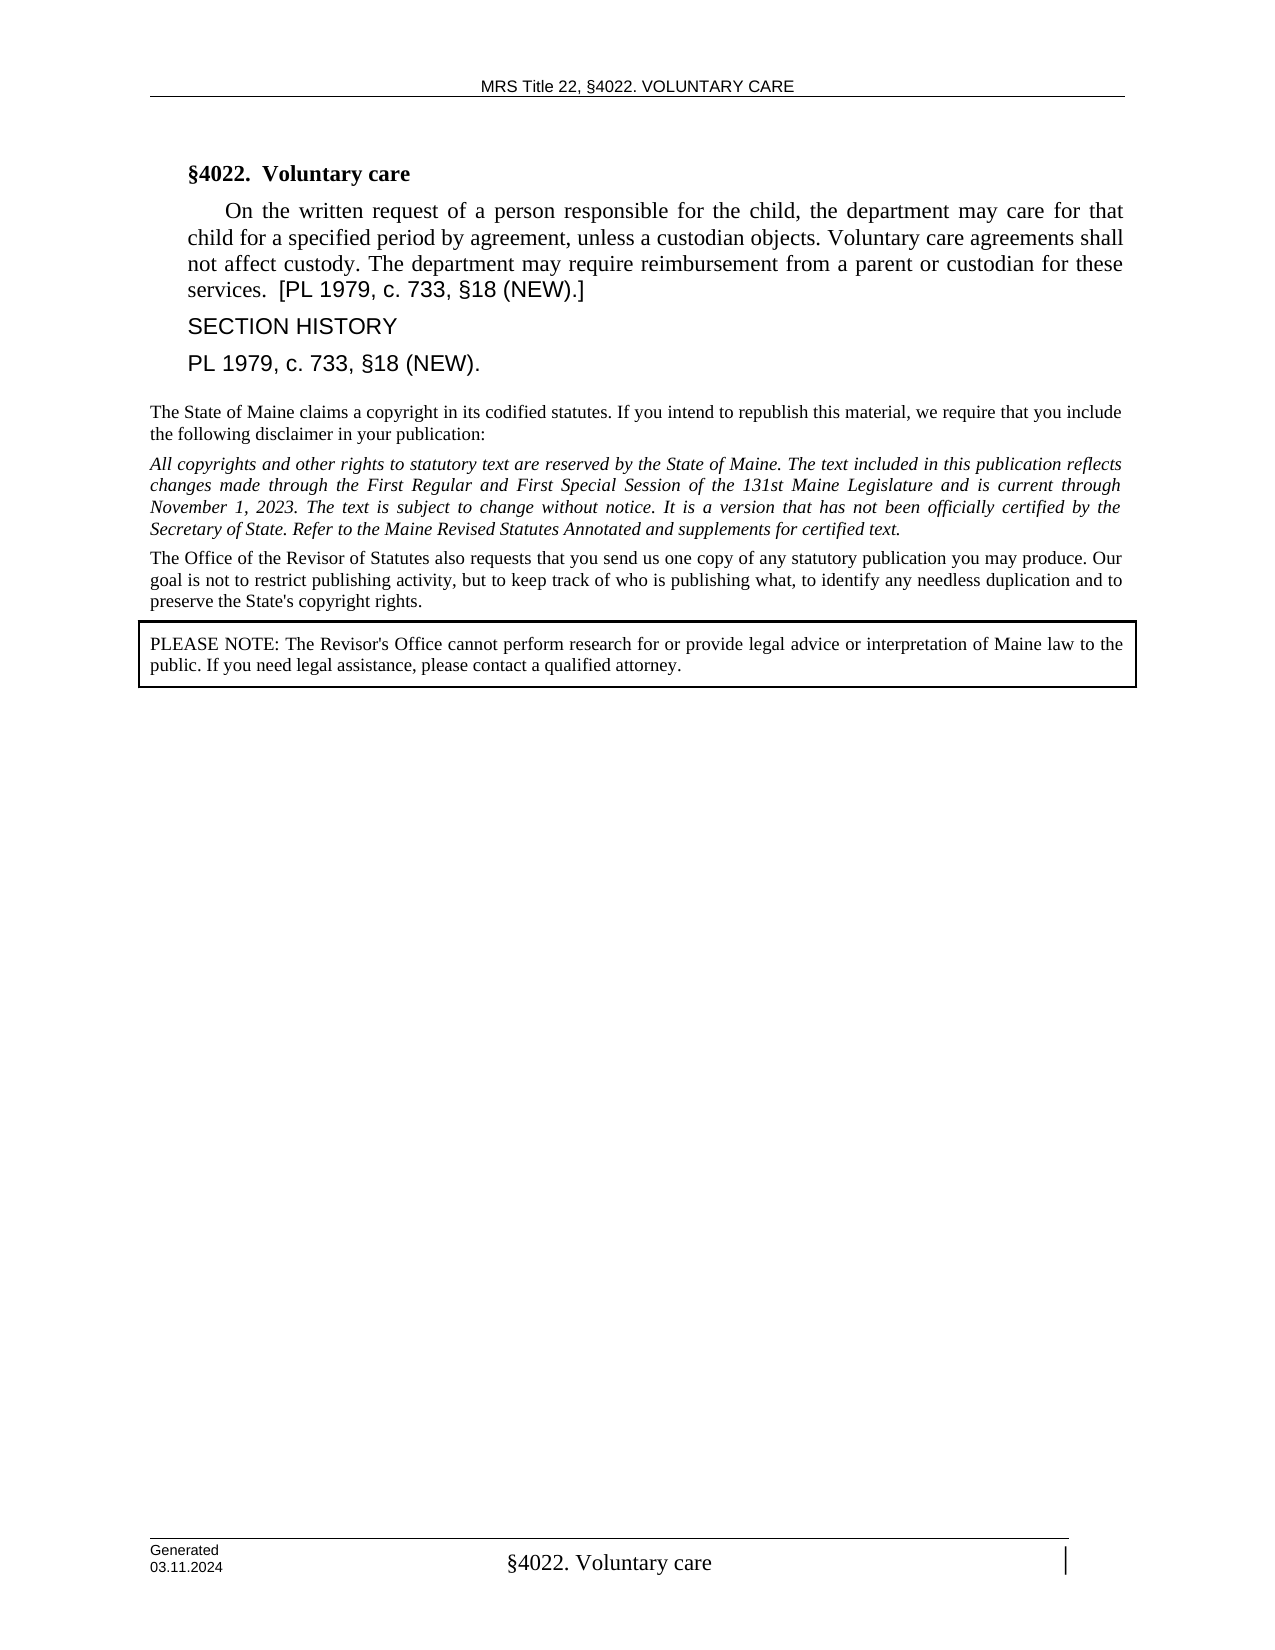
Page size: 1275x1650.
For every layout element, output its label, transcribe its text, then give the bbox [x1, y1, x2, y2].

text §4022. Voluntary care [187, 160, 1125, 187]
text On the written request of a person responsible for the child, the department may care for that child for a specified period by agreement, unless a custodian objects. Voluntary care agreements shall not affect custody. The department may require reimbursement from a parent or custodian for these services. [PL 1979, c. 733, §18 (NEW).] [187, 197, 1125, 303]
text PL 1979, c. 733, §18 (NEW). [187, 350, 1125, 376]
text PLEASE NOTE: The Revisor's Office cannot perform research for or provide legal advice or interpretation of Maine law to the public. If you need legal assistance, please contact a qualified attorney. [140, 623, 1135, 686]
text The Office of the Revisor of Statutes also requests that you send us one copy of any statutory publication you may produce. Our goal is not to restrict publishing activity, but to keep track of who is publishing what, to identify any needless duplication and to preserve the State's copyright rights. [150, 547, 1125, 612]
text The State of Maine claims a copyright in its codified statutes. If you intend to republish this material, we require that you include the following disclaimer in your publication: [150, 401, 1125, 444]
text All copyrights and other rights to statutory text are reserved by the State of Maine. The text included in this publication reflects changes made through the First Regular and First Special Session of the 131st Maine Legislature and is current through November 1, 2023 . The text is subject to change without notice. It is a version that has not been officially certified by the Secretary of State. Refer to the Maine Revised Statutes Annotated and supplements for certified text. [150, 453, 1125, 539]
text SECTION HISTORY [187, 313, 1125, 339]
